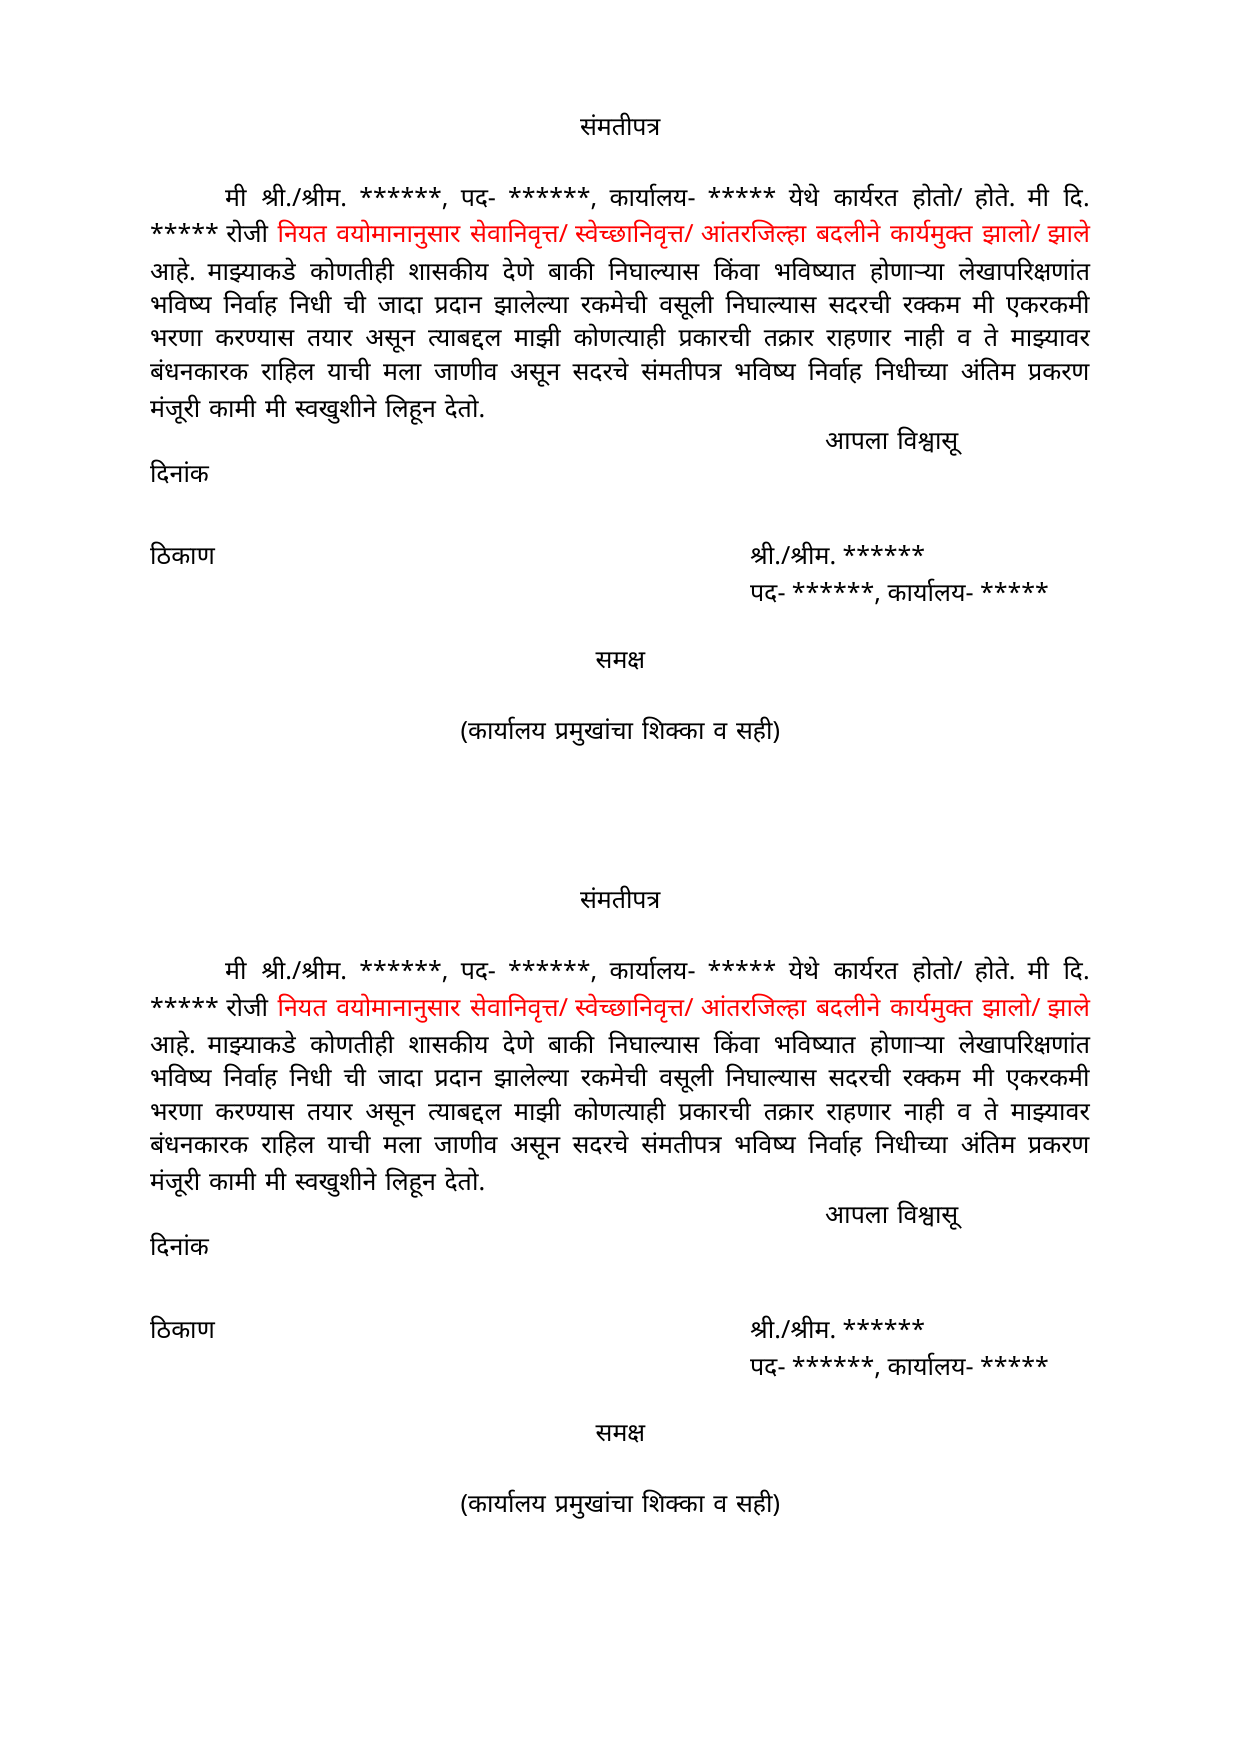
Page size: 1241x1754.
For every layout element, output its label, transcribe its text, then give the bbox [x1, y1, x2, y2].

text (कार्यालय प्रमुखांचा शिक्का व सही) [150, 713, 1090, 750]
text मी श्री./श्रीम. ******, पद- ******, कार्यालय- ***** येथे कार्यरत होतो/ होते. मी दि. ***** रोजी नियत वयोमानानुसार सेवानिवृत्त/ स्वेच्छानिवृत्त/ आंतरजिल्हा बदलीने कार्यमुक्त झालो/ झाले आहे. माझ्याकडे कोणतीही शासकीय देणे बाकी निघाल्यास किंवा भविष्यात होणाऱ्या लेखापरिक्षणांत भविष्य निर्वाह निधी ची जादा प्रदान झालेल्या रकमेची वसूली निघाल्यास सदरची रक्कम मी एकरकमी भरणा करण्यास तयार असून त्याबद्दल माझी कोणत्याही प्रकारची तक्रार राहणार नाही व ते माझ्यावर बंधनकारक राहिल याची मला जाणीव असून सदरचे संमतीपत्र भविष्य निर्वाह निधीच्या अंतिम प्रकरण मंजूरी कामी मी स्वखुशीने लिहून देतो. [150, 953, 1090, 1201]
text ठिकाण श्री./श्रीम. ****** [150, 1311, 1090, 1348]
text संमतीपत्र [150, 886, 1090, 918]
text दिनांक [150, 1233, 1090, 1266]
text ठिकाण श्री./श्रीम. ****** [150, 538, 1090, 575]
text मी श्री./श्रीम. ******, पद- ******, कार्यालय- ***** येथे कार्यरत होतो/ होते. मी दि. ***** रोजी नियत वयोमानानुसार सेवानिवृत्त/ स्वेच्छानिवृत्त/ आंतरजिल्हा बदलीने कार्यमुक्त झालो/ झाले आहे. माझ्याकडे कोणतीही शासकीय देणे बाकी निघाल्यास किंवा भविष्यात होणाऱ्या लेखापरिक्षणांत भविष्य निर्वाह निधी ची जादा प्रदान झालेल्या रकमेची वसूली निघाल्यास सदरची रक्कम मी एकरकमी भरणा करण्यास तयार असून त्याबद्दल माझी कोणत्याही प्रकारची तक्रार राहणार नाही व ते माझ्यावर बंधनकारक राहिल याची मला जाणीव असून सदरचे संमतीपत्र भविष्य निर्वाह निधीच्या अंतिम प्रकरण मंजूरी कामी मी स्वखुशीने लिहून देतो. [150, 179, 1090, 427]
text दिनांक [150, 460, 1090, 493]
text संमतीपत्र [150, 112, 1090, 145]
text आपला विश्वासू [750, 1201, 1090, 1233]
text आपला विश्वासू [750, 427, 1090, 460]
text समक्ष [150, 1419, 1090, 1452]
text समक्ष [150, 646, 1090, 679]
text पद- ******, कार्यालय- ***** [675, 575, 1090, 612]
text (कार्यालय प्रमुखांचा शिक्का व सही) [150, 1486, 1090, 1523]
text पद- ******, कार्यालय- ***** [675, 1348, 1090, 1385]
